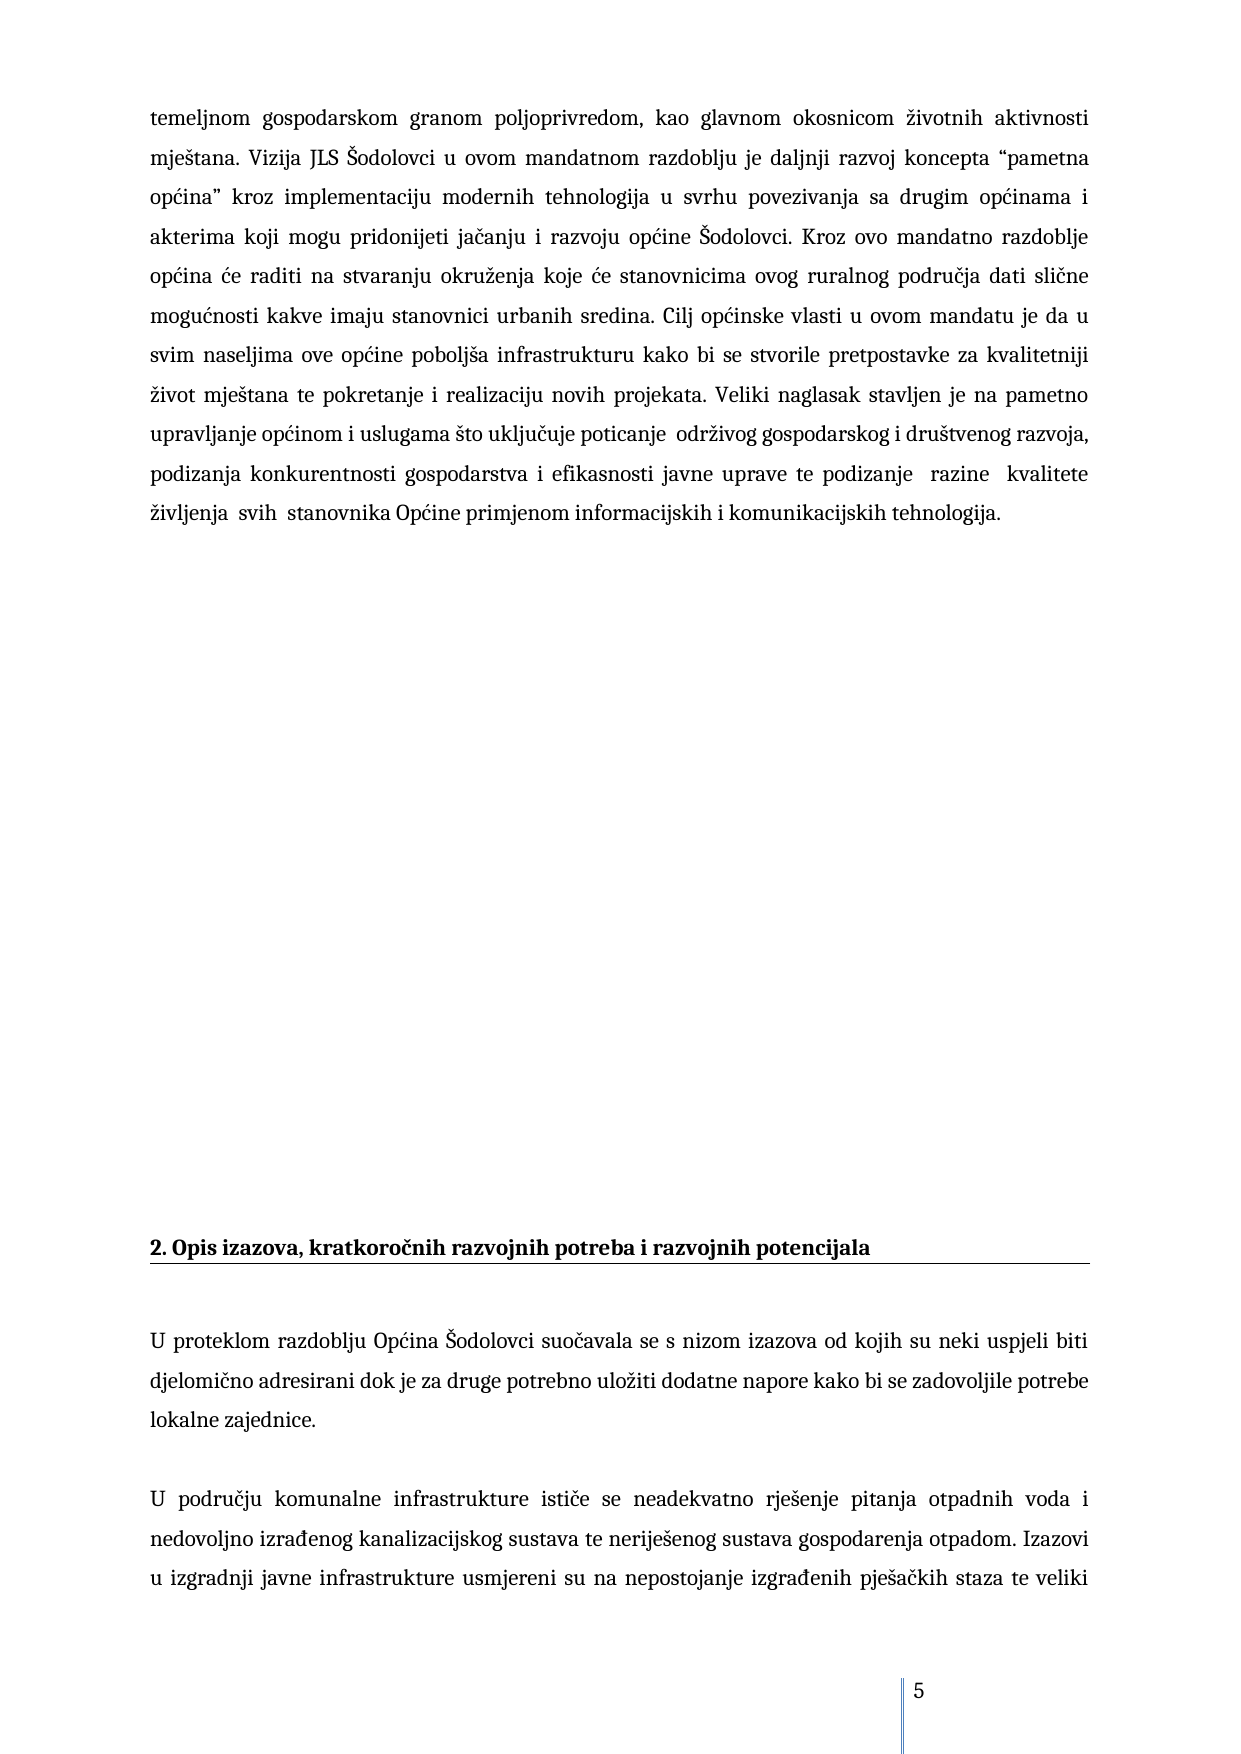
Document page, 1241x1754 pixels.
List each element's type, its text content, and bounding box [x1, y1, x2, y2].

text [150, 105, 1090, 526]
text U proteklom razdoblju Općina Šodolovci suočavala se s nizom izazova od kojih su neki uspjeli biti djelomično adresirani dok je za druge potrebno uložiti dodatne napore kako bi se zadovoljile potrebe lokalne zajednice. [150, 1328, 1090, 1433]
text 2. Opis izazova, kratkoročnih razvojnih potreba i razvojnih potencijala [150, 1234, 1090, 1263]
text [150, 1486, 1090, 1591]
